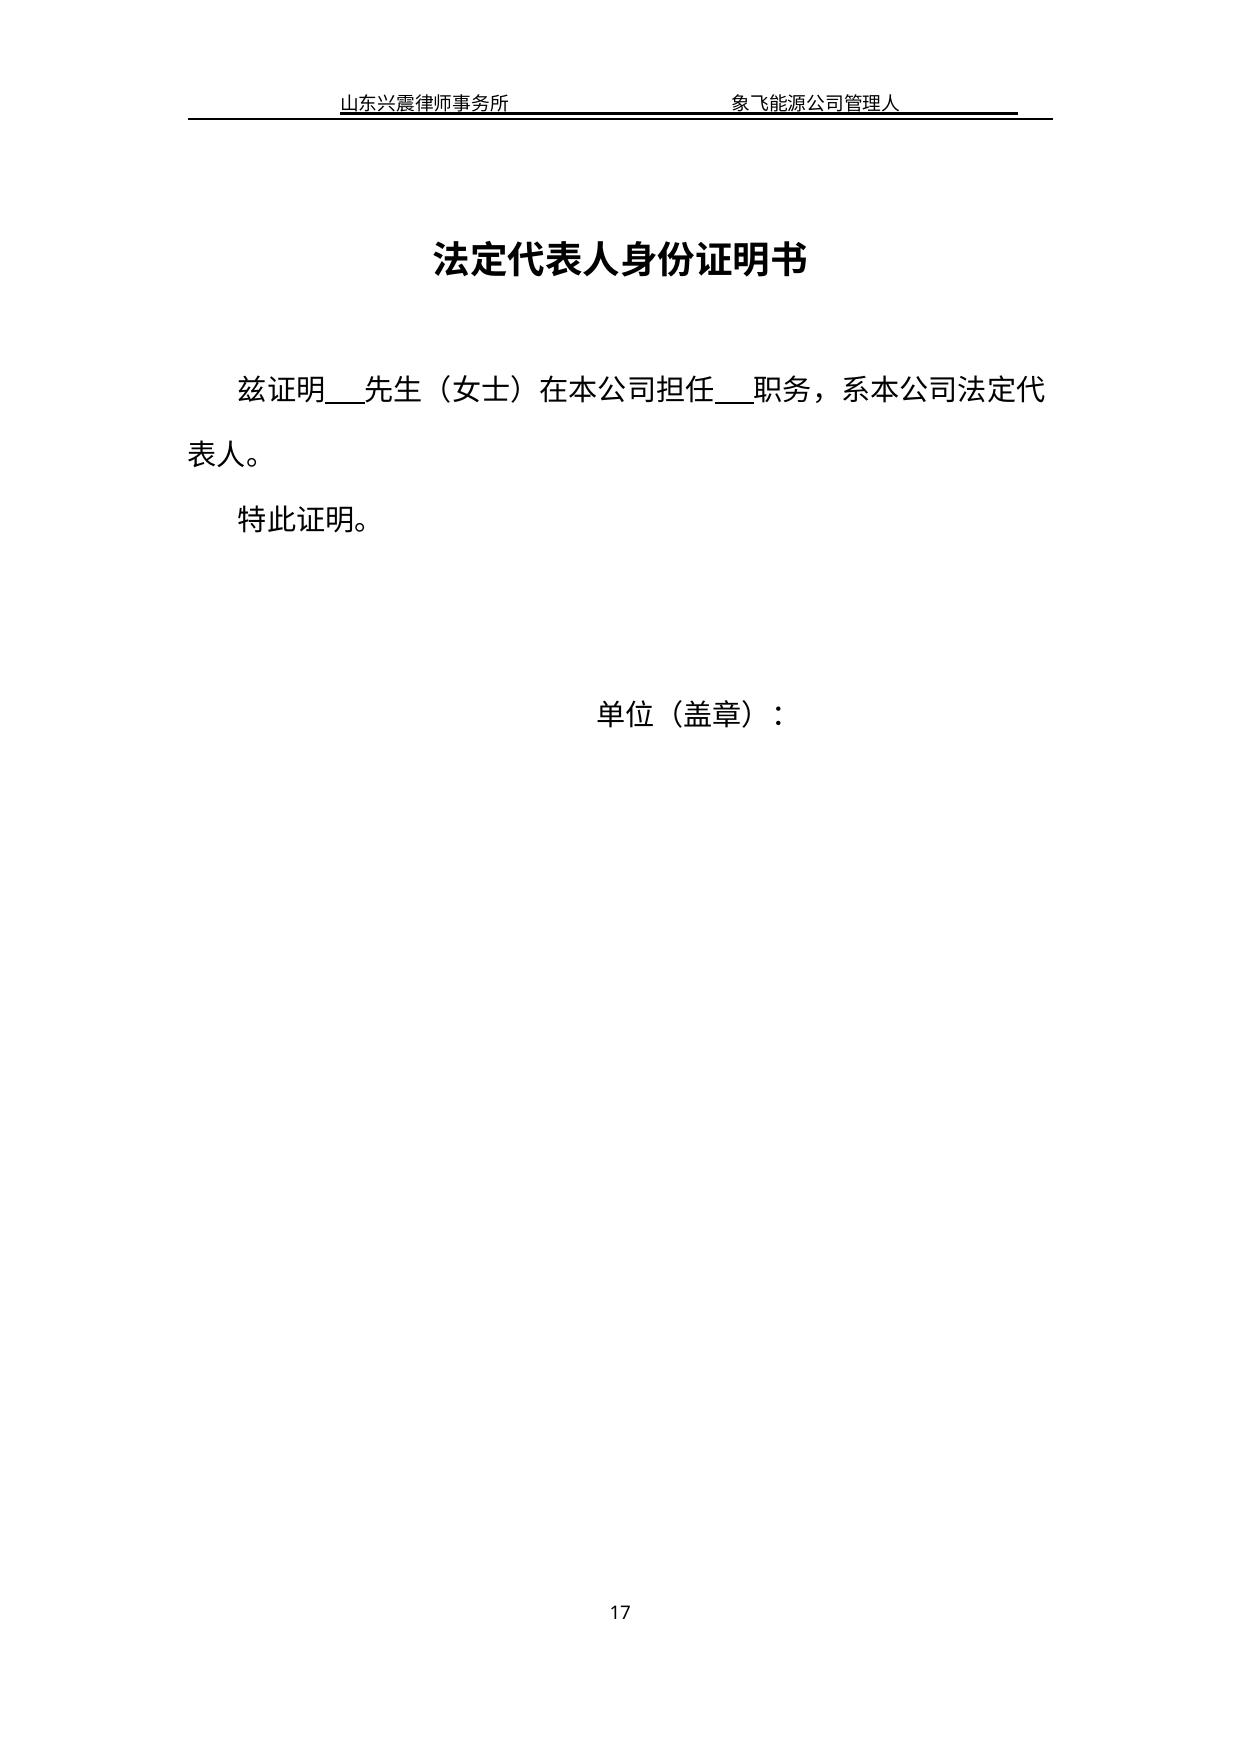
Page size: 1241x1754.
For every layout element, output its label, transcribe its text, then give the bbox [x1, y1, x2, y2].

text 法定代表人身份证明书 [187, 225, 1053, 290]
text 兹证明 先生（女士）在本公司担任 职务，系本公司法定代表人。 [187, 355, 1053, 485]
text 单位（盖章）： [187, 680, 994, 745]
text 特此证明。 [187, 485, 1053, 550]
